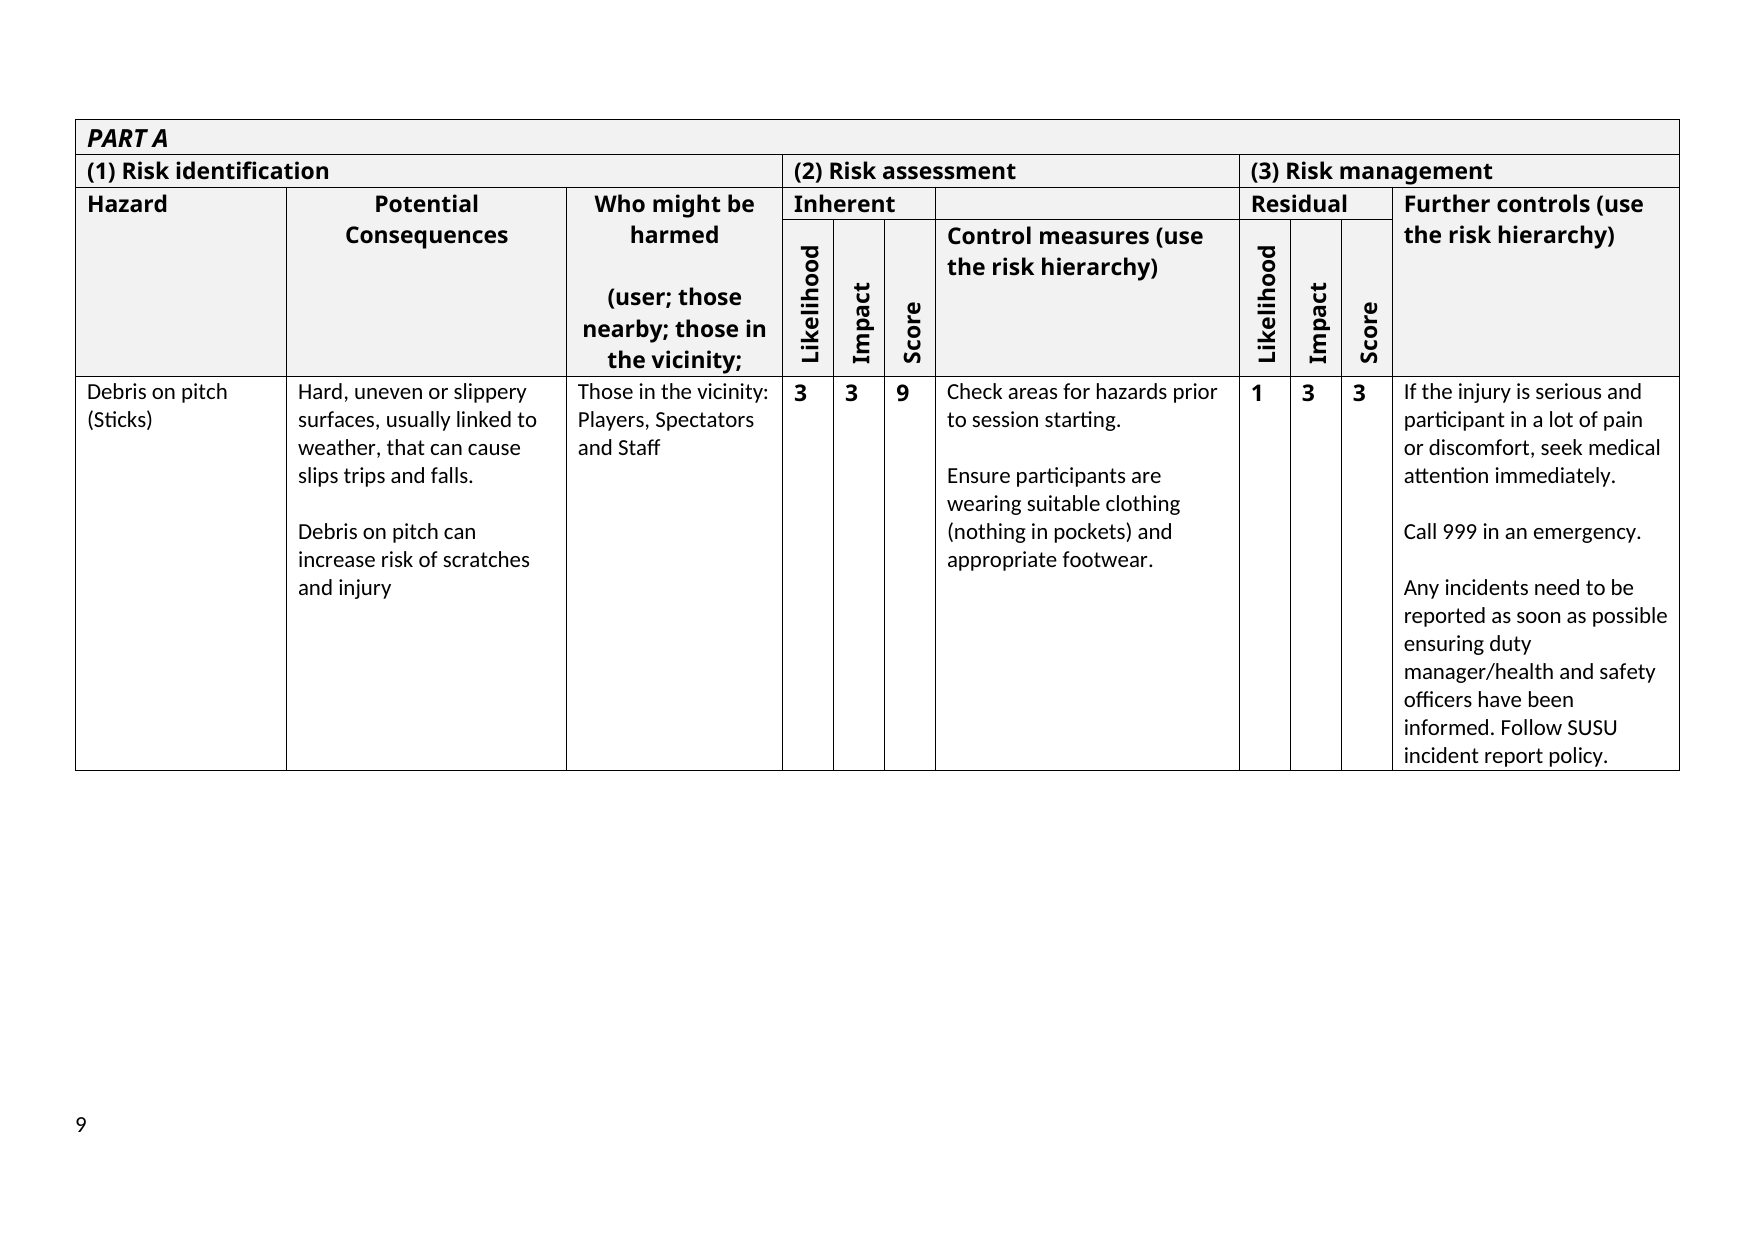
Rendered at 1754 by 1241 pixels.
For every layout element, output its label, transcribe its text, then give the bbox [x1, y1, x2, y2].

table_cell Score [1342, 220, 1392, 376]
table_cell Score [885, 220, 935, 376]
table_cell Residual [1240, 188, 1392, 219]
table_cell (2) Risk assessment [783, 155, 1239, 187]
table_cell [936, 188, 1239, 219]
table_cell 3 [1342, 377, 1392, 769]
table_cell Further controls (use the risk hierarchy) [1393, 188, 1679, 376]
table_cell (1) Risk identification [76, 155, 782, 187]
table_cell 3 [1291, 377, 1341, 769]
table_header PART A [76, 120, 1679, 154]
table_cell 3 [834, 377, 884, 769]
table_cell (3) Risk management [1240, 155, 1679, 187]
table_cell Debris on pitch (Sticks) [76, 377, 286, 769]
table_cell Check areas for hazards prior to session starting. Ensure participants are wearing suitable clothing (nothing in pockets) and appropriate footwear. [936, 377, 1239, 769]
table_cell 3 [783, 377, 833, 769]
table_cell Impact [834, 220, 884, 376]
table_cell Inherent [783, 188, 935, 219]
table_cell 9 [885, 377, 935, 769]
table_cell Who might be harmed (user; those nearby; those in the vicinity; members of the public) [567, 188, 782, 376]
table_cell Impact [1291, 220, 1341, 376]
table_cell If the injury is serious and participant in a lot of pain or discomfort, seek medical attention immediately. Call 999 in an emergency. Any incidents need to be reported as soon as possible ensuring duty manager/health and safety officers have been informed. Follow SUSU incident report policy. [1393, 377, 1679, 769]
table_cell Control measures (use the risk hierarchy) [936, 220, 1239, 376]
table_cell Likelihood [783, 220, 833, 376]
table_cell Hazard [76, 188, 286, 376]
table_cell Likelihood [1240, 220, 1290, 376]
table_cell 1 [1240, 377, 1290, 769]
table_cell Potential Consequences [287, 188, 566, 376]
table_cell Those in the vicinity: Players, Spectators and Staff [567, 377, 782, 769]
table_cell Hard, uneven or slippery surfaces, usually linked to weather, that can cause slips trips and falls. Debris on pitch can increase risk of scratches and injury [287, 377, 566, 769]
